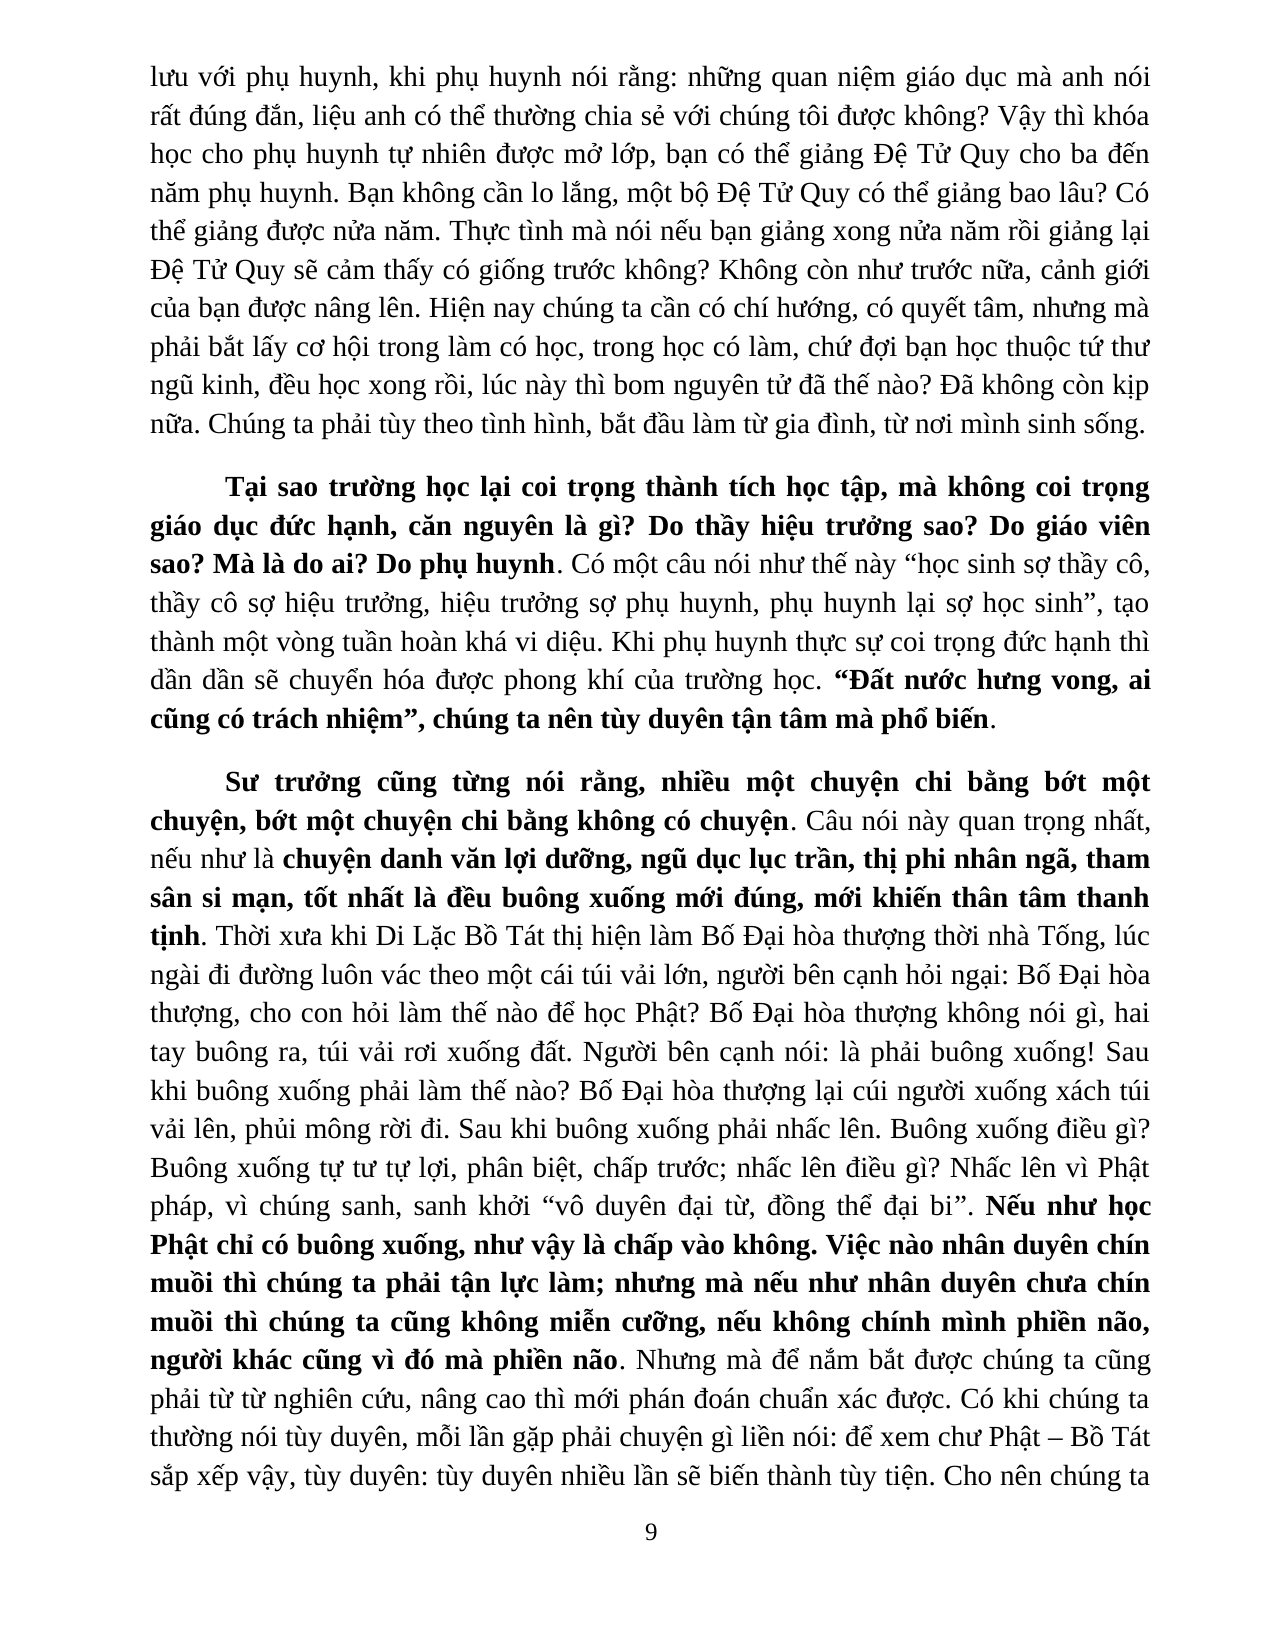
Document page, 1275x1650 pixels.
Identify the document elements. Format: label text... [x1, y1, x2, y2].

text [150, 764, 1152, 1492]
text Tại sao trường học lại coi trọng thành tích học tập, mà không coi trọng giáo dục đức hạnh, căn nguyên là gì? Do thầy hiệu trưởng sao? Do giáo viên sao? Mà là do ai? Do phụ huynh. Có một câu nói như thế này “học sinh sợ thầy cô, thầy cô sợ hiệu trưởng, hiệu trưởng sợ phụ huynh, phụ huynh lại sợ học sinh”, tạo thành một vòng tuần hoàn khá vi diệu. Khi phụ huynh thực sự coi trọng đức hạnh thì dần dần sẽ chuyển hóa được phong khí của trường học. “Đất nước hưng vong, ai cũng có trách nhiệm”, chúng ta nên tùy duyên tận tâm mà phổ biến. [150, 469, 1152, 734]
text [150, 59, 1152, 439]
